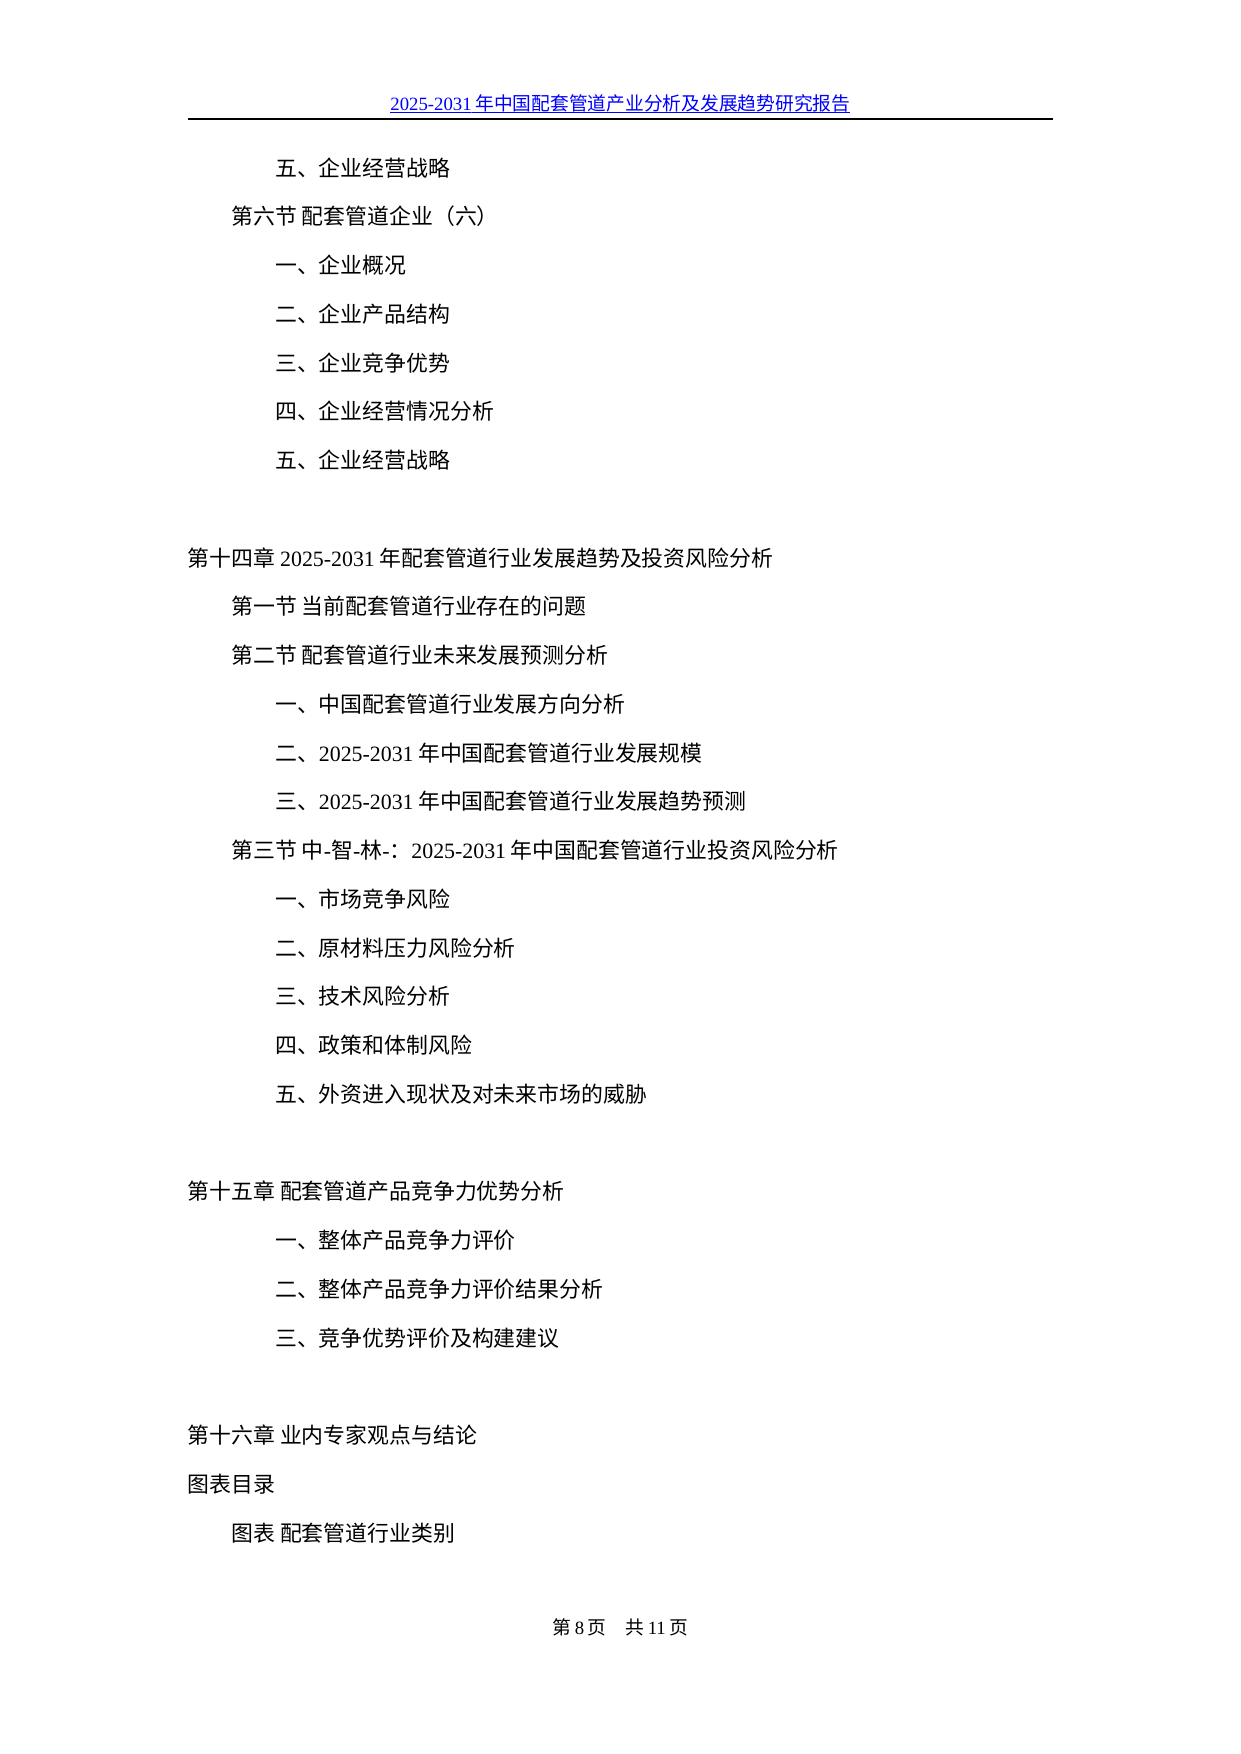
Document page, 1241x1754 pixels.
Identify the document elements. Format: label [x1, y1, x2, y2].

text [187, 150, 1053, 1548]
